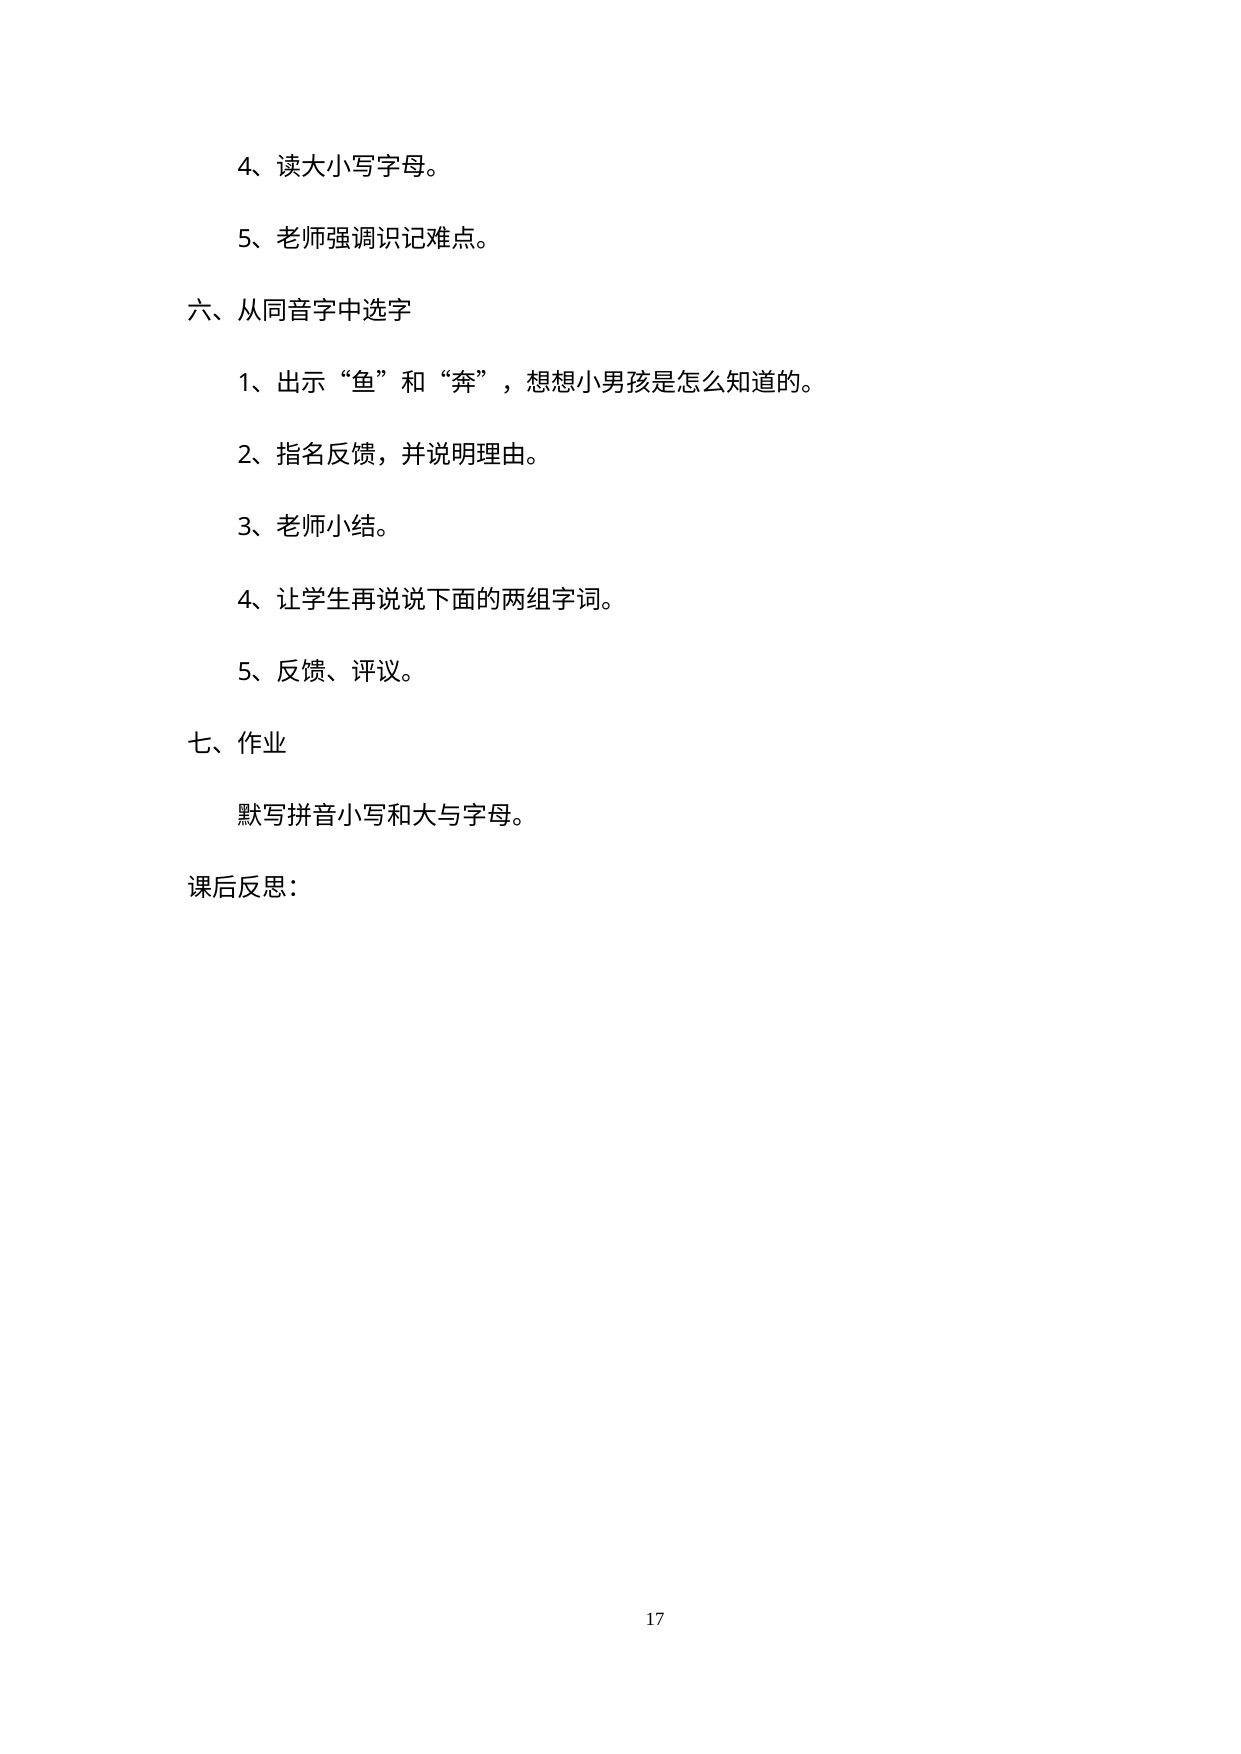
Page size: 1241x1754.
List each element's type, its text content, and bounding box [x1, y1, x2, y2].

text 默写拼音小写和大与字母。 [187, 781, 1122, 846]
text 课后反思： [187, 853, 1122, 918]
text 七、作业 [187, 709, 1122, 774]
text 5、反馈、评议。 [187, 637, 1122, 702]
text 六、从同音字中选字 [187, 276, 1122, 341]
text 3、老师小结。 [187, 492, 1122, 557]
text 2、指名反馈，并说明理由。 [187, 420, 1122, 485]
text 1、出示“鱼”和“奔”，想想小男孩是怎么知道的。 [187, 348, 1122, 413]
text 4、让学生再说说下面的两组字词。 [187, 565, 1122, 630]
text 5、老师强调识记难点。 [187, 204, 1122, 269]
text 4、读大小写字母。 [187, 132, 1122, 197]
